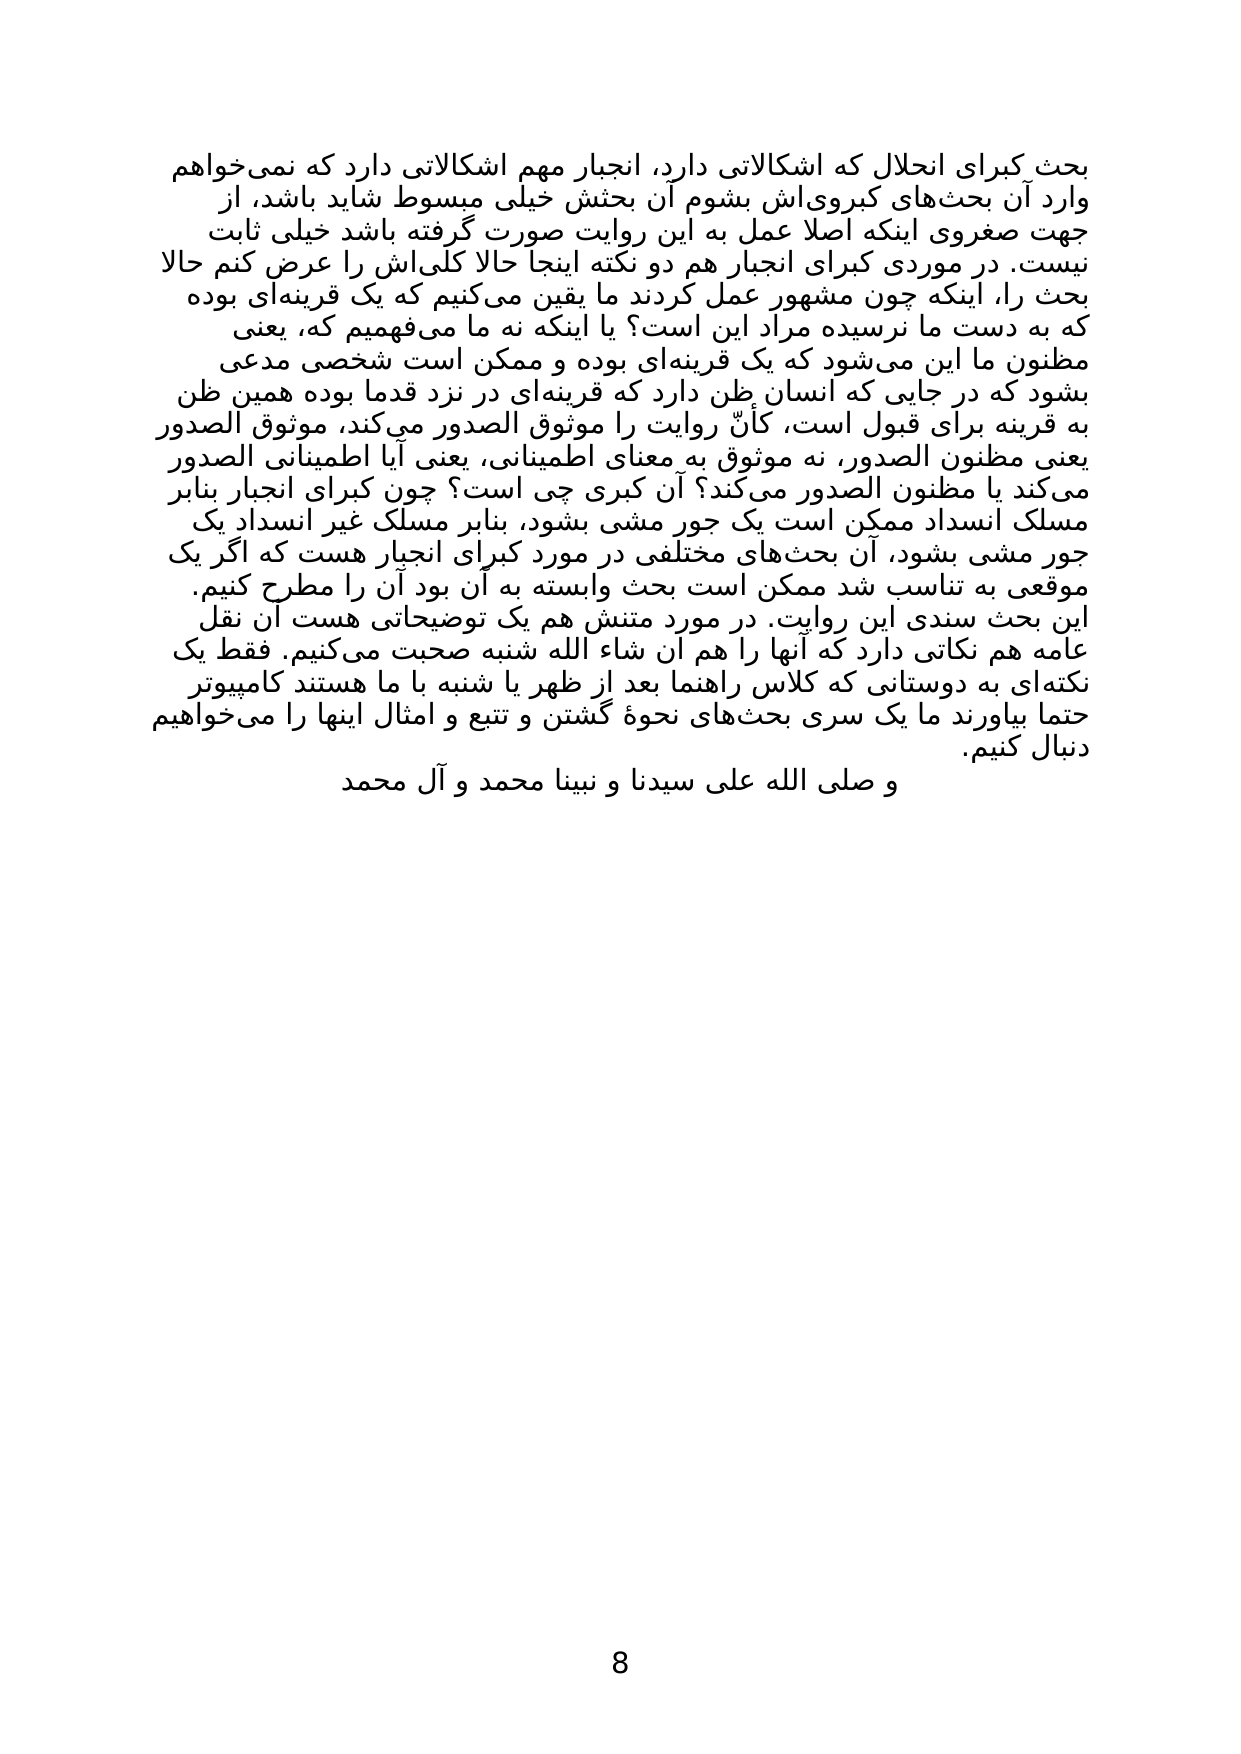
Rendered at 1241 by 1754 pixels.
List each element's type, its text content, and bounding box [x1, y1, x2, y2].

text و صلی الله علی سیدنا و نبینا محمد و آل محمد [150, 763, 1090, 797]
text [150, 150, 1090, 763]
